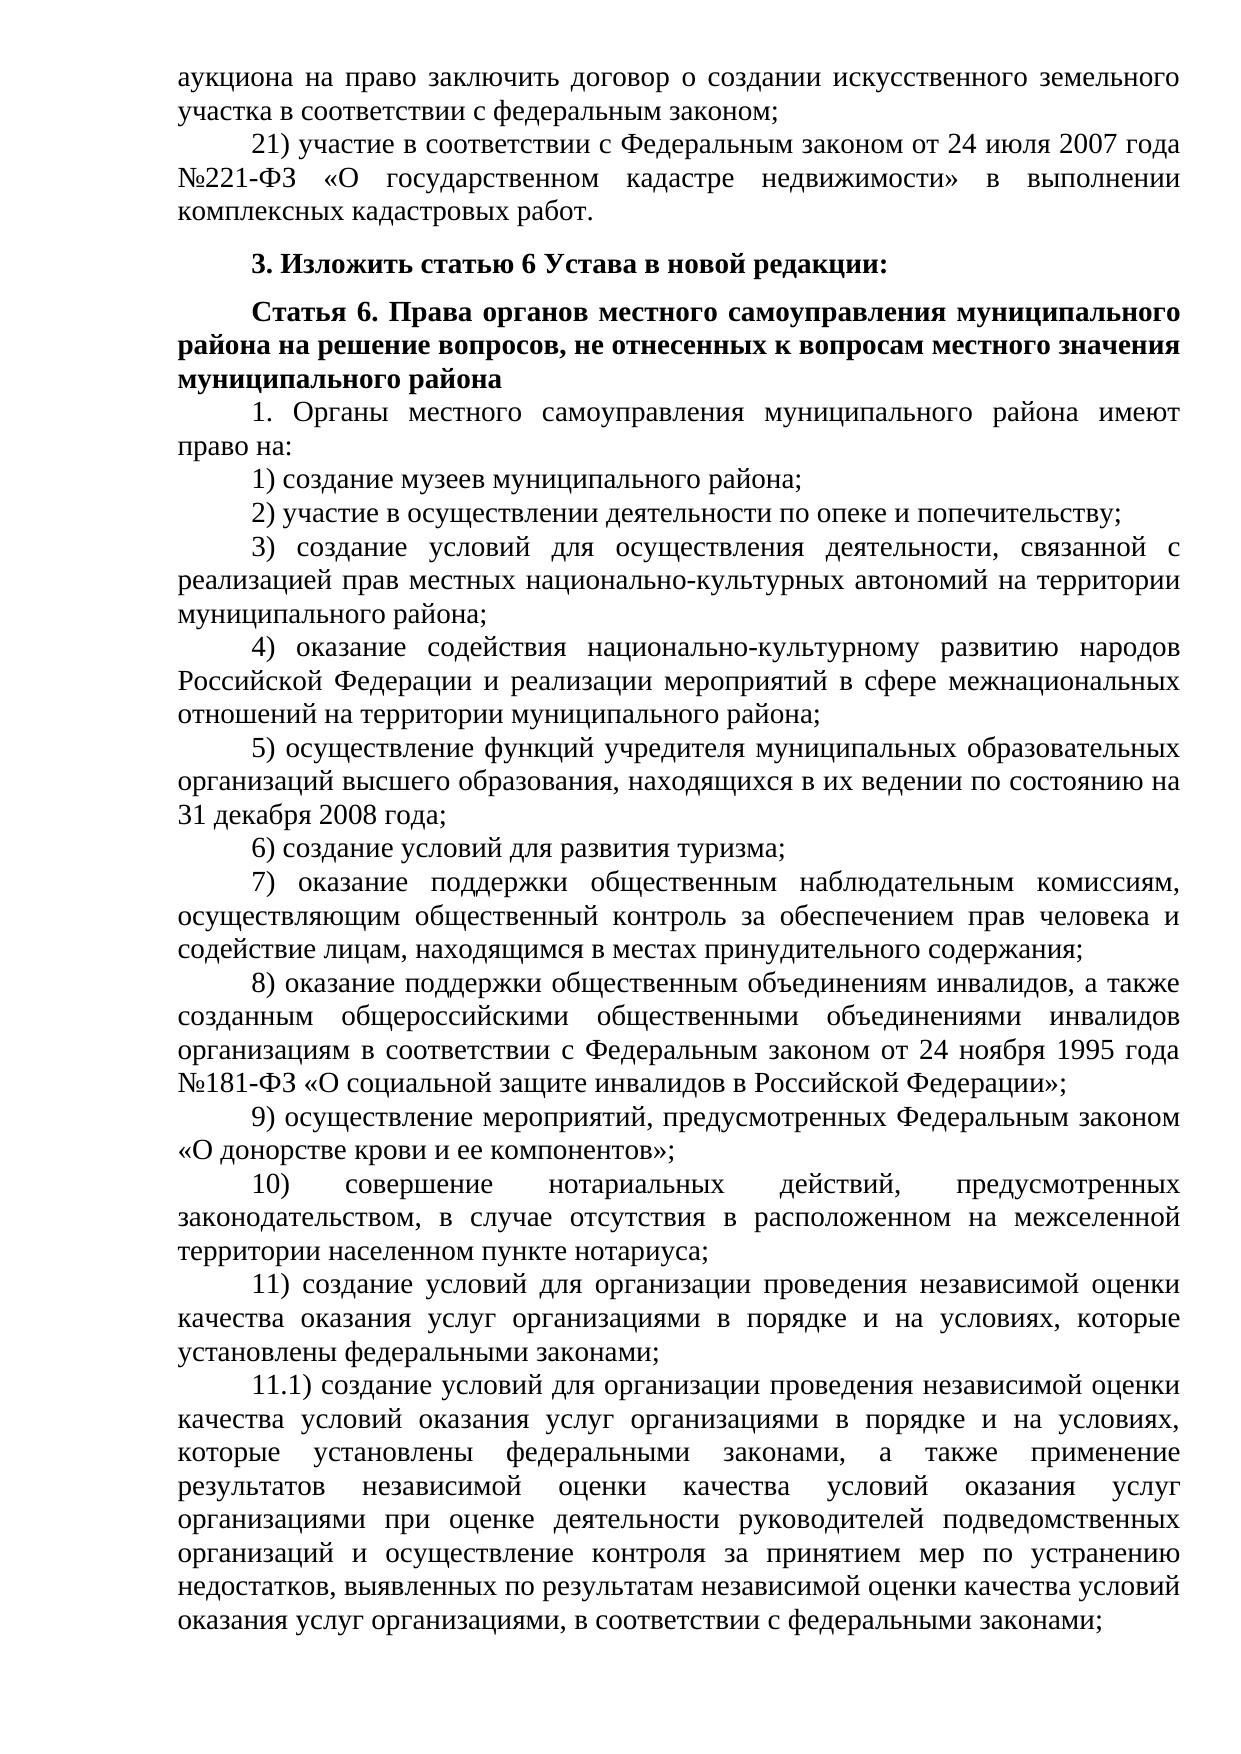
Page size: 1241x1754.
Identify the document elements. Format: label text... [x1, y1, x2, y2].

text 8) оказание поддержки общественным объединениям инвалидов, а также созданным общероссийскими общественными объединениями инвалидов организациям в соответствии с Федеральным законом от 24 ноября 1995 года №181-ФЗ «О социальной защите инвалидов в Российской Федерации»; [177, 965, 1181, 1099]
text 1. Органы местного самоуправления муниципального района имеют право на: [177, 394, 1181, 462]
text 7) оказание поддержки общественным наблюдательным комиссиям, осуществляющим общественный контроль за обеспечением прав человека и содействие лицам, находящимся в местах принудительного содержания; [177, 864, 1181, 965]
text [177, 59, 1181, 126]
text 3) создание условий для осуществления деятельности, связанной с реализацией прав местных национально-культурных автономий на территории муниципального района; [177, 529, 1181, 629]
text 1) создание музеев муниципального района; [177, 462, 1181, 495]
text 11) создание условий для организации проведения независимой оценки качества оказания услуг организациями в порядке и на условиях, которые установлены федеральными законами; [177, 1267, 1181, 1367]
text 11.1) создание условий для организации проведения независимой оценки качества условий оказания услуг организациями в порядке и на условиях, которые установлены федеральными законами, а также применение результатов независимой оценки качества условий оказания услуг организациями при оценке деятельности руководителей подведомственных организаций и осуществление контроля за принятием мер по устранению недостатков, выявленных по результатам независимой оценки качества условий оказания услуг организациями, в соответствии с федеральными законами; [177, 1367, 1181, 1636]
text 5) осуществление функций учредителя муниципальных образовательных организаций высшего образования, находящихся в их ведении по состоянию на 31 декабря 2008 года; [177, 730, 1181, 831]
text 21) участие в соответствии с Федеральным законом от 24 июля 2007 года №221-ФЗ «О государственном кадастре недвижимости» в выполнении комплексных кадастровых работ. [177, 126, 1181, 227]
text 2) участие в осуществлении деятельности по опеке и попечительству; [177, 495, 1181, 529]
text Статья 6. Права органов местного самоуправления муниципального района на решение вопросов, не отнесенных к вопросам местного значения муниципального района [177, 294, 1181, 394]
text 4) оказание содействия национально-культурному развитию народов Российской Федерации и реализации мероприятий в сфере межнациональных отношений на территории муниципального района; [177, 629, 1181, 730]
text 6) создание условий для развития туризма; [177, 831, 1181, 864]
text 3. Изложить статью 6 Устава в новой редакции: [177, 246, 1181, 279]
text 9) осуществление мероприятий, предусмотренных Федеральным законом «О донорстве крови и ее компонентов»; [177, 1099, 1181, 1166]
text 10) совершение нотариальных действий, предусмотренных законодательством, в случае отсутствия в расположенном на межселенной территории населенном пункте нотариуса; [177, 1166, 1181, 1267]
